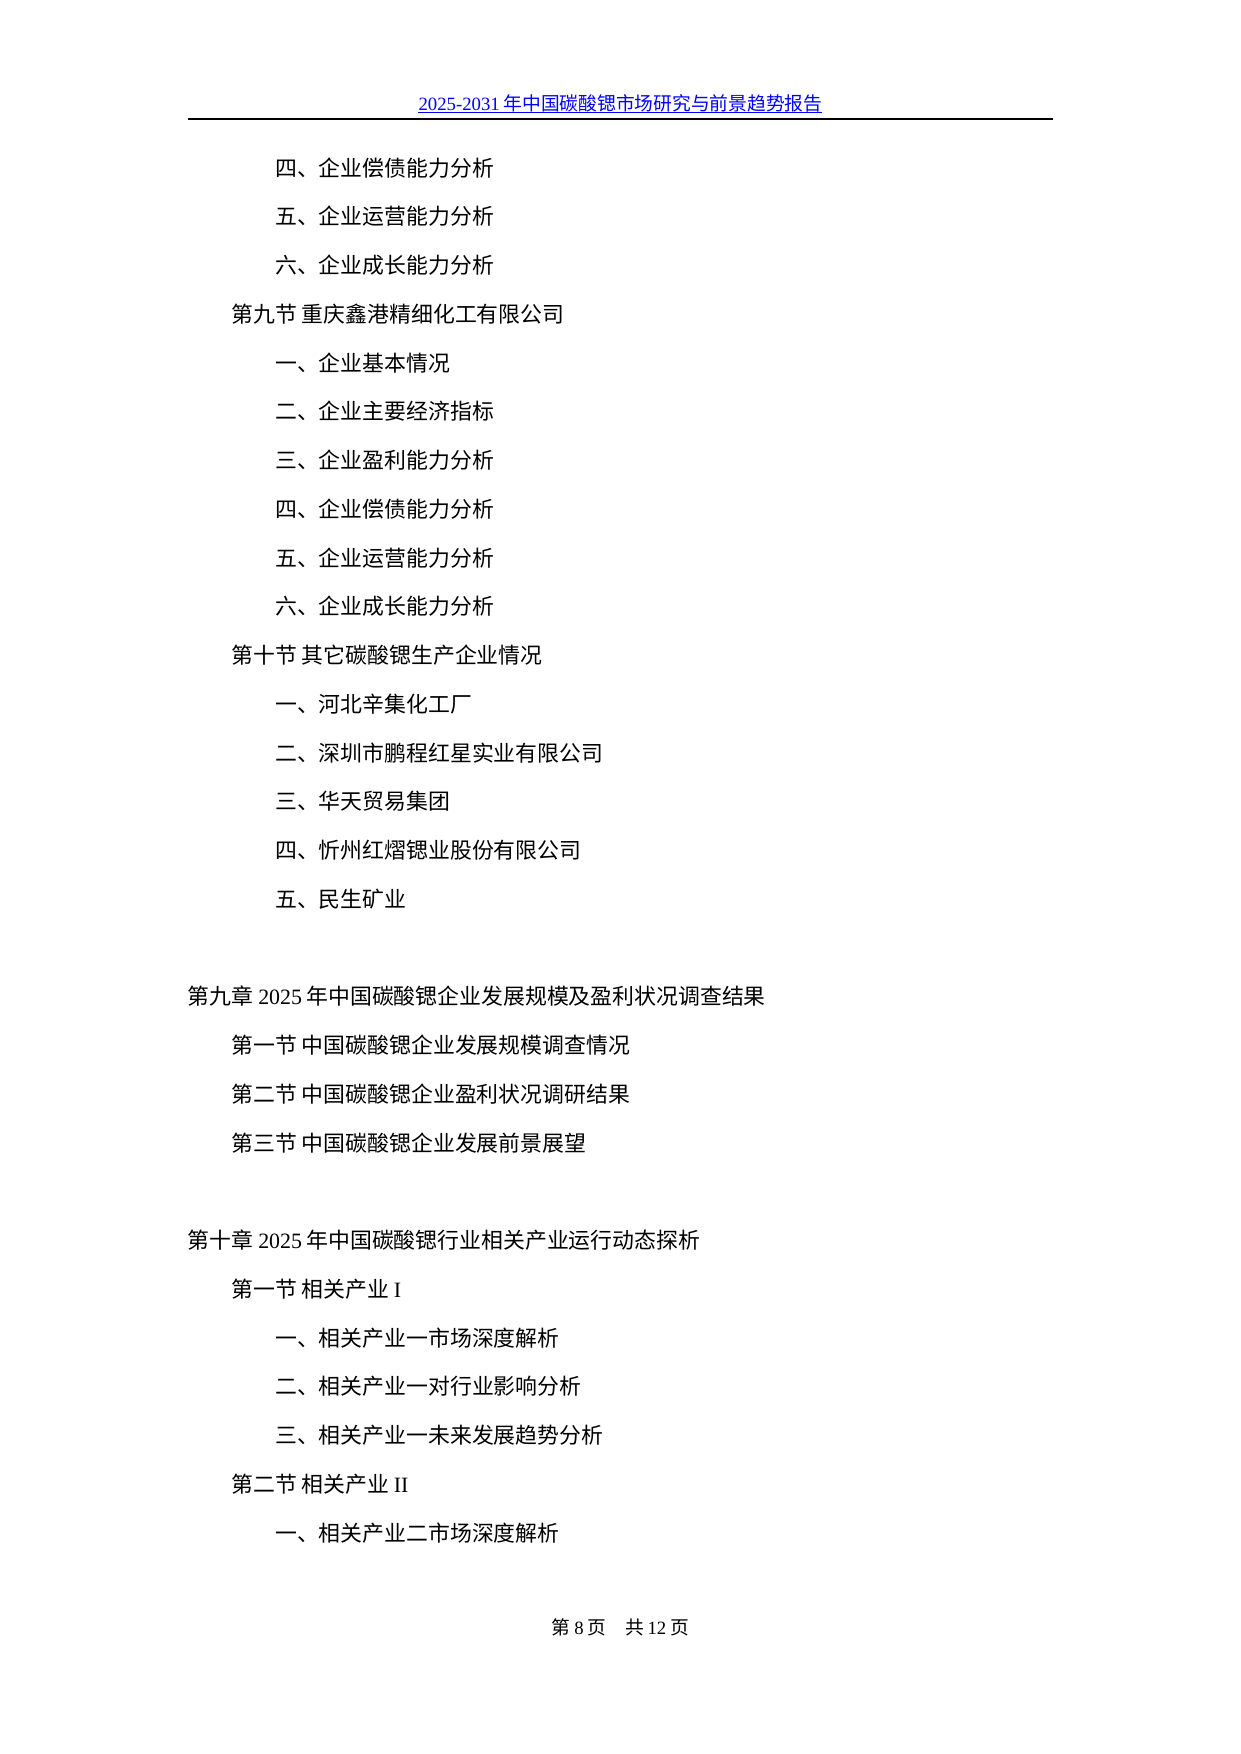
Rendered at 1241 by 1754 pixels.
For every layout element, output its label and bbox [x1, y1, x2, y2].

text [187, 150, 1053, 1548]
